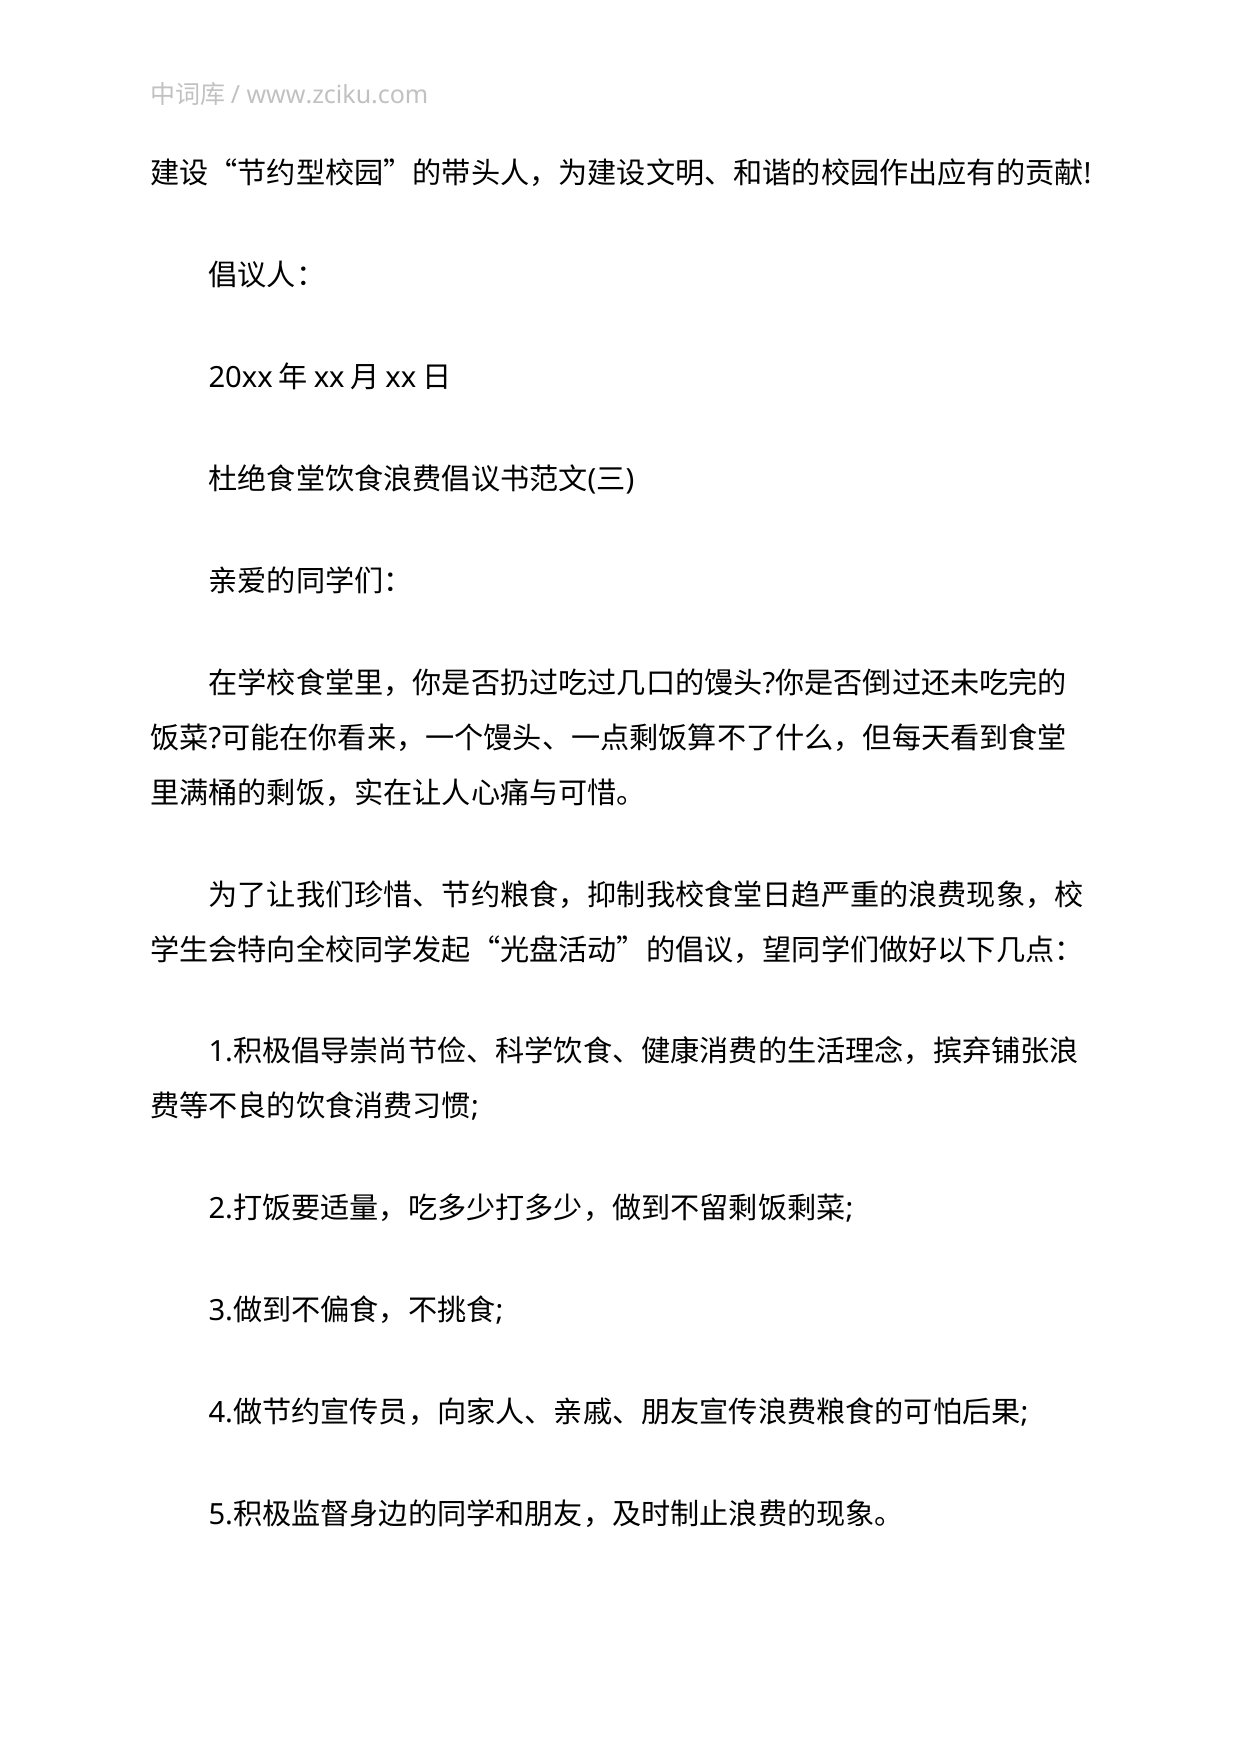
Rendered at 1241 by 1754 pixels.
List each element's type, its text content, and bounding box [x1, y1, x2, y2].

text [150, 150, 1090, 192]
text 在学校食堂里，你是否扔过吃过几口的馒头?你是否倒过还未吃完的饭菜?可能在你看来，一个馒头、一点剩饭算不了什么，但每天看到食堂里满桶的剩饭，实在让人心痛与可惜。 [150, 659, 1090, 812]
text 1.积极倡导崇尚节俭、科学饮食、健康消费的生活理念，摈弃铺张浪费等不良的饮食消费习惯; [150, 1028, 1090, 1125]
text 5.积极监督身边的同学和朋友，及时制止浪费的现象。 [150, 1491, 1090, 1533]
text 20xx年xx月xx日 [150, 354, 1090, 396]
text 2.打饭要适量，吃多少打多少，做到不留剩饭剩菜; [150, 1185, 1090, 1227]
text 杜绝食堂饮食浪费倡议书范文(三) [150, 456, 1090, 498]
text 3.做到不偏食，不挑食; [150, 1287, 1090, 1329]
text 亲爱的同学们： [150, 558, 1090, 600]
text 倡议人： [150, 252, 1090, 294]
text 为了让我们珍惜、节约粮食，抑制我校食堂日趋严重的浪费现象，校学生会特向全校同学发起“光盘活动”的倡议，望同学们做好以下几点： [150, 871, 1090, 968]
text 4.做节约宣传员，向家人、亲戚、朋友宣传浪费粮食的可怕后果; [150, 1389, 1090, 1431]
